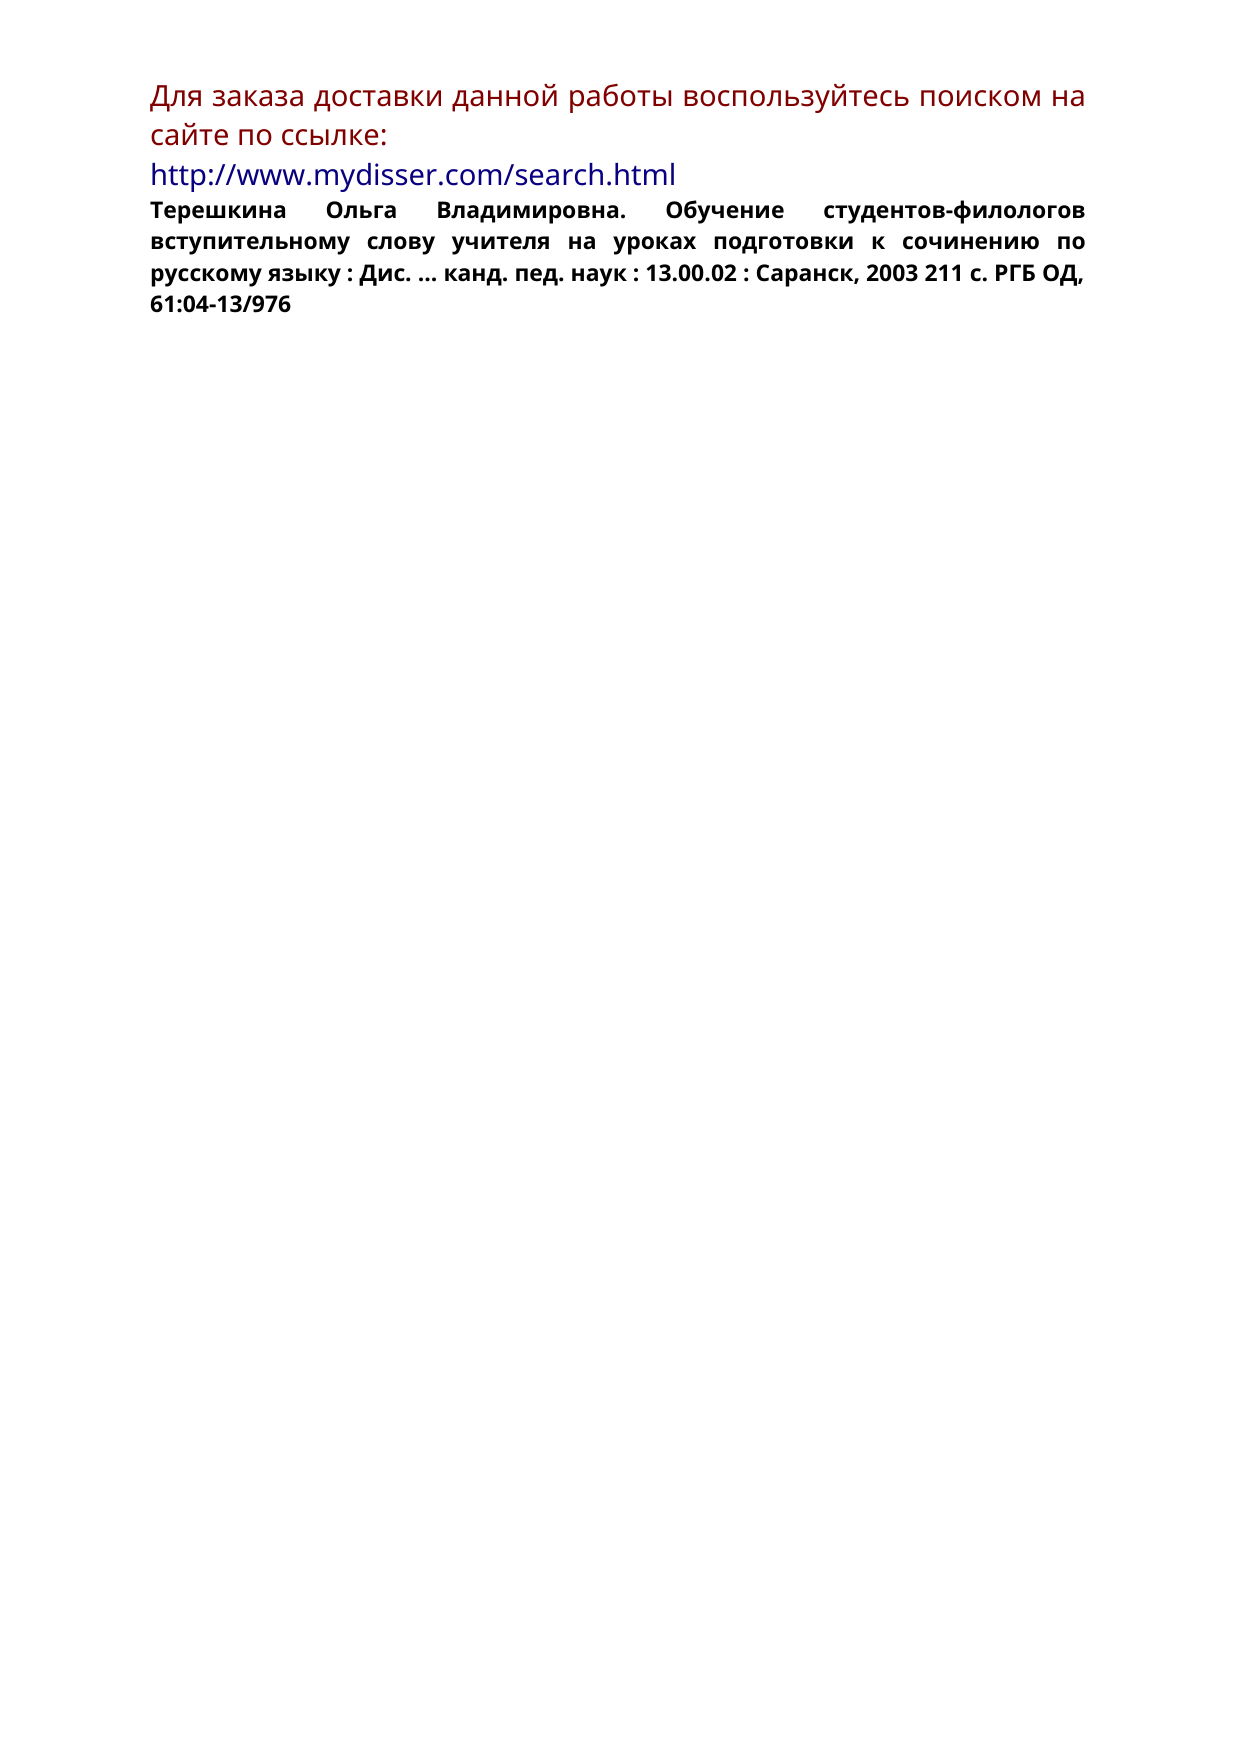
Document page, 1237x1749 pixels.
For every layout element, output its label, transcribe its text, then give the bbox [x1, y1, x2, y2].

text Терешкина Ольга Владимировна. Обучение студентов-филологов вступительному слову учителя на уроках подготовки к сочинению по русскому языку : Дис. ... канд. пед. наук : 13.00.02 : Саранск, 2003 211 c. РГБ ОД, 61:04-13/976 [150, 194, 1086, 319]
